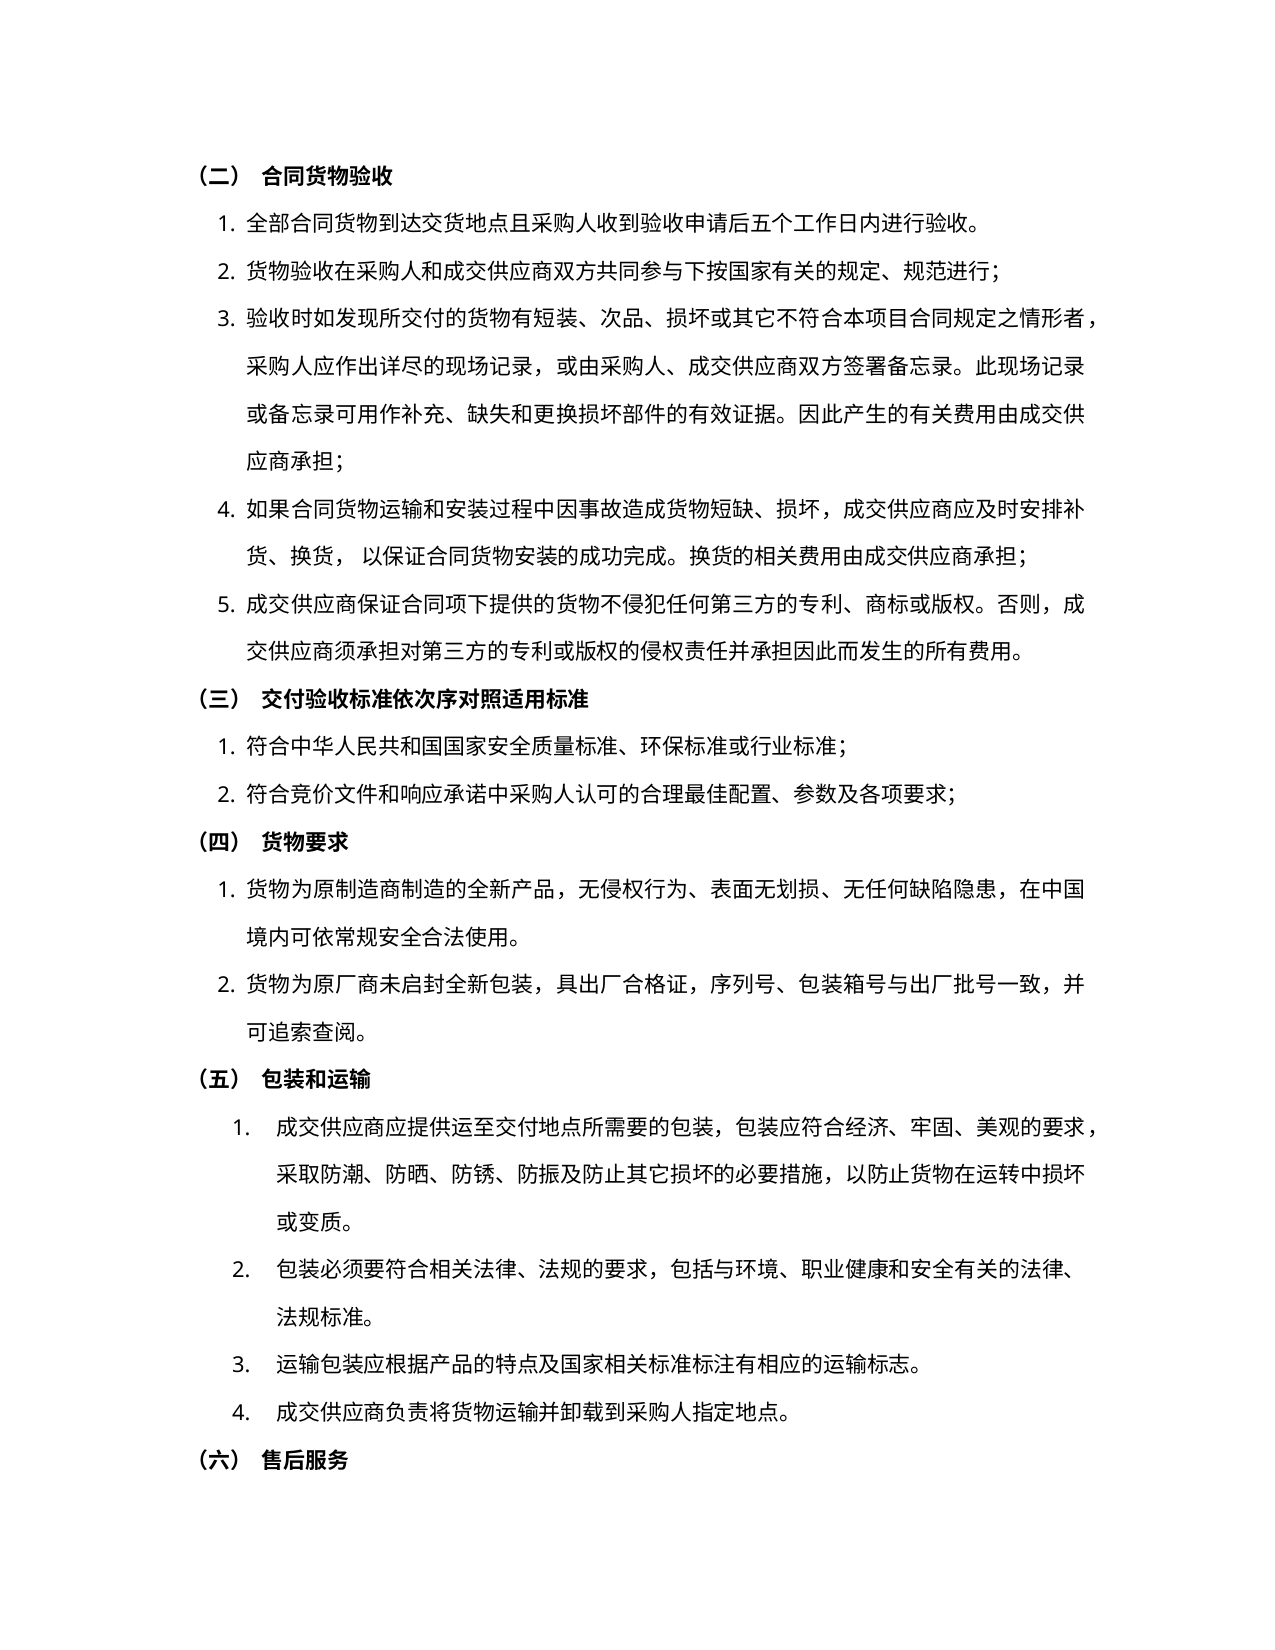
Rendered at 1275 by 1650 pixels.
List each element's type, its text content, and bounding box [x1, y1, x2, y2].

list 包装和运输 [186, 1062, 1087, 1094]
list 合同货物验收 [186, 159, 1087, 190]
list 符合竞价文件和响应承诺中采购人认可的合理最佳配置、参数及各项要求； [217, 777, 1087, 809]
list 交付验收标准依次序对照适用标准 [186, 682, 1087, 713]
list 货物为原厂商未启封全新包装，具出厂合格证，序列号、包装箱号与出厂批号一致，并可追索查阅。 [217, 967, 1087, 1046]
list 售后服务 [186, 1443, 1087, 1474]
list 如果合同货物运输和安装过程中因事故造成货物短缺、损坏，成交供应商应及时安排补货、换货， 以保证合同货物安装的成功完成。换货的相关费用由成交供应商承担； [217, 492, 1087, 571]
list 成交供应商负责将货物运输并卸载到采购人指定地点。 [232, 1395, 1087, 1427]
list 全部合同货物到达交货地点且采购人收到验收申请后五个工作日内进行验收。 [217, 206, 1087, 238]
list 包装必须要符合相关法律、法规的要求，包括与环境、职业健康和安全有关的法律、法规标准。 [232, 1252, 1087, 1332]
list 货物要求 [186, 824, 1087, 856]
list 成交供应商应提供运至交付地点所需要的包装，包装应符合经济、牢固、美观的要求，采取防潮、防晒、防锈、防振及防止其它损坏的必要措施，以防止货物在运转中损坏或变质。 [232, 1110, 1087, 1236]
list 货物为原制造商制造的全新产品，无侵权行为、表面无划损、无任何缺陷隐患，在中国境内可依常规安全合法使用。 [217, 872, 1087, 951]
list 验收时如发现所交付的货物有短装、次品、损坏或其它不符合本项目合同规定之情形者，采购人应作出详尽的现场记录，或由采购人、成交供应商双方签署备忘录。此现场记录或备忘录可用作补充、缺失和更换损坏部件的有效证据。因此产生的有关费用由成交供应商承担； [217, 301, 1087, 476]
list 成交供应商保证合同项下提供的货物不侵犯任何第三方的专利、商标或版权。否则，成交供应商须承担对第三方的专利或版权的侵权责任并承担因此而发生的所有费用。 [217, 587, 1087, 666]
list 货物验收在采购人和成交供应商双方共同参与下按国家有关的规定、规范进行； [217, 254, 1087, 286]
list 符合中华人民共和国国家安全质量标准、环保标准或行业标准； [217, 729, 1087, 761]
list 运输包装应根据产品的特点及国家相关标准标注有相应的运输标志。 [232, 1347, 1087, 1379]
